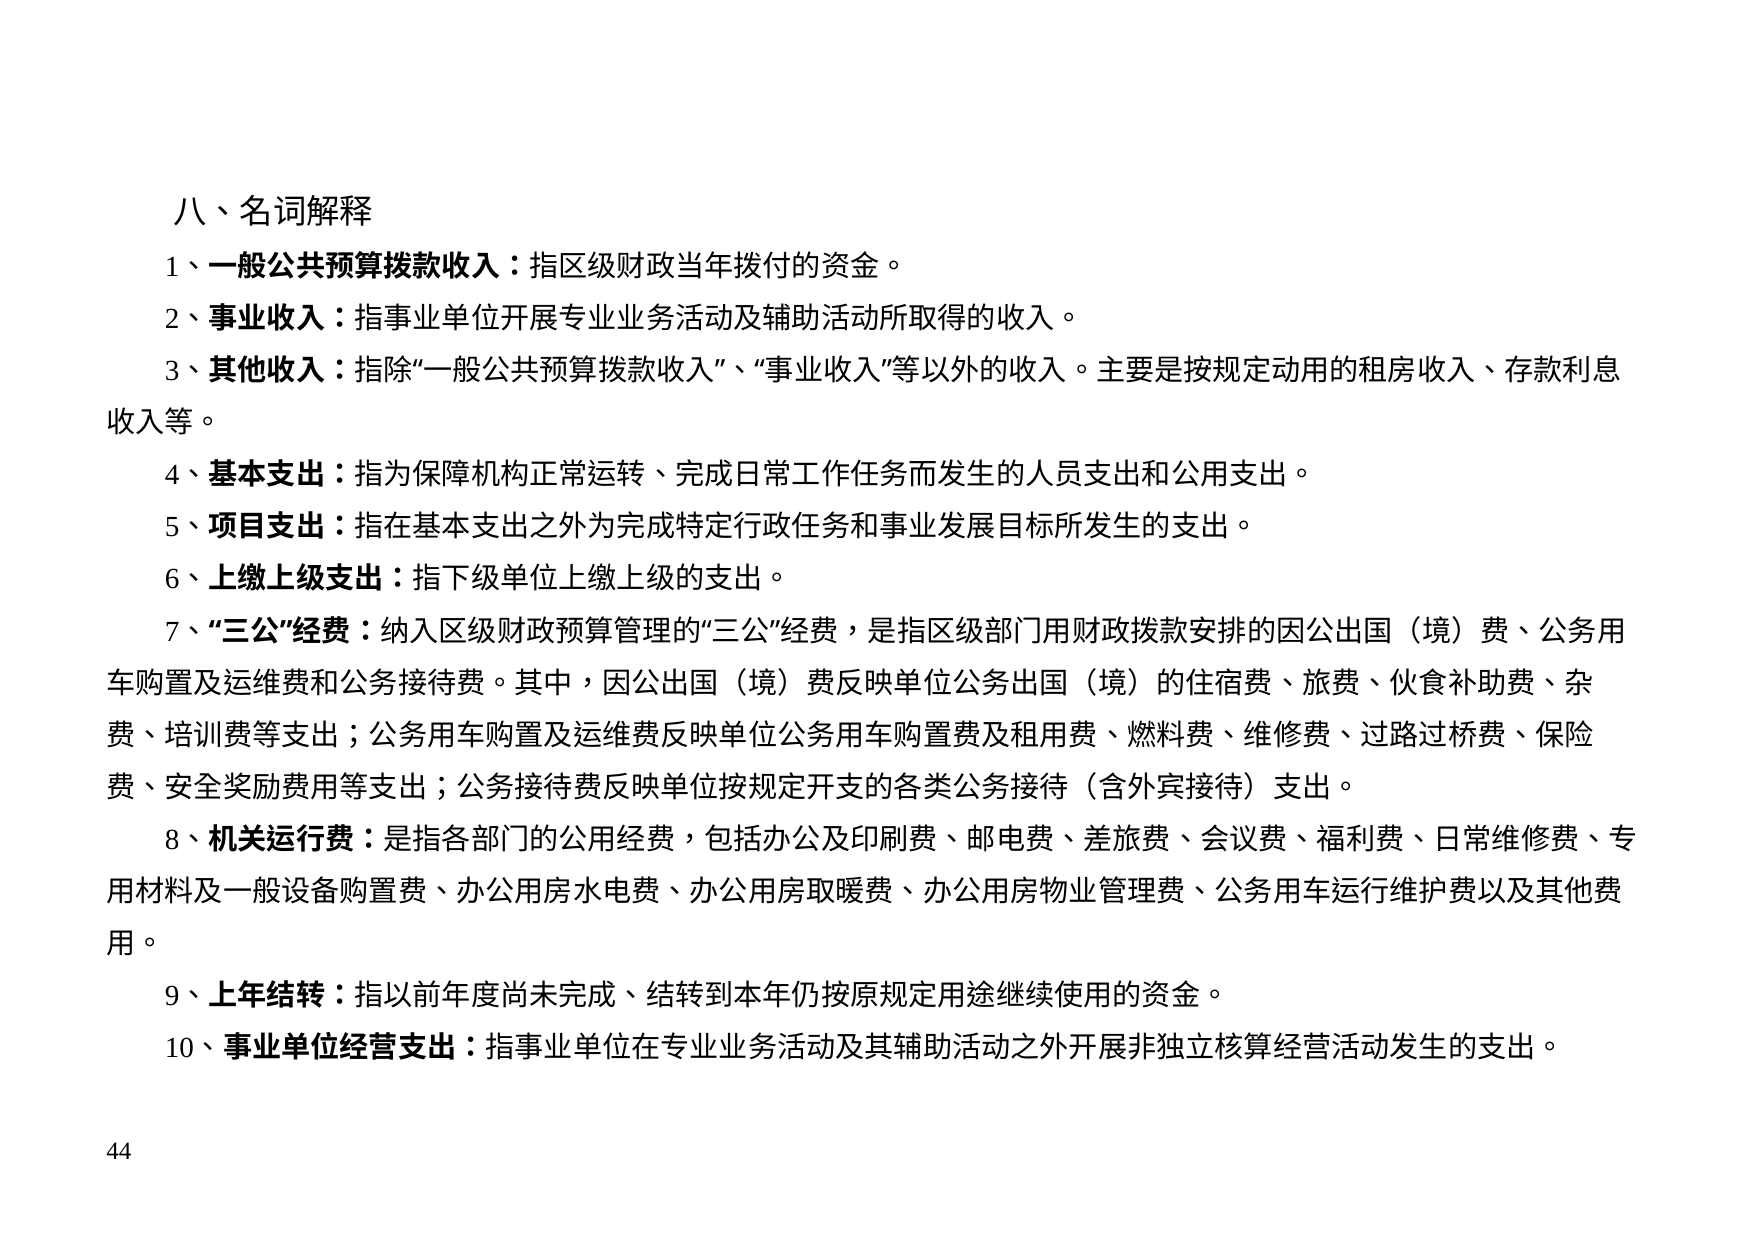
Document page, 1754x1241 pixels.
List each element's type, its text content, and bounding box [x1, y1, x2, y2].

text 7、“三公”经费：纳入区级财政预算管理的“三公”经费，是指区级部门用财政拨款安排的因公出国（境）费、公务用车购置及运维费和公务接待费。其中，因公出国（境）费反映单位公务出国（境）的住宿费、旅费、伙食补助费、杂费、培训费等支出；公务用车购置及运维费反映单位公务用车购置费及租用费、燃料费、维修费、过路过桥费、保险费、安全奖励费用等支出；公务接待费反映单位按规定开支的各类公务接待（含外宾接待）支出。 [106, 599, 1648, 808]
text 八、名词解释 [106, 188, 1648, 234]
text 1、一般公共预算拨款收入：指区级财政当年拨付的资金。 [106, 235, 1648, 287]
text 8、机关运行费：是指各部门的公用经费，包括办公及印刷费、邮电费、差旅费、会议费、福利费、日常维修费、专用材料及一般设备购置费、办公用房水电费、办公用房取暖费、办公用房物业管理费、公务用车运行维护费以及其他费用。 [106, 808, 1648, 964]
text 6、上缴上级支出：指下级单位上缴上级的支出。 [106, 547, 1648, 599]
text 3、其他收入：指除“一般公共预算拨款收入”、“事业收入”等以外的收入。主要是按规定动用的租房收入、存款利息收入等。 [106, 339, 1648, 443]
text 9、上年结转：指以前年度尚未完成、结转到本年仍按原规定用途继续使用的资金。 [106, 964, 1648, 1016]
text 5、项目支出：指在基本支出之外为完成特定行政任务和事业发展目标所发生的支出。 [106, 495, 1648, 547]
text 4、基本支出：指为保障机构正常运转、完成日常工作任务而发生的人员支出和公用支出。 [106, 443, 1648, 495]
text 2、事业收入：指事业单位开展专业业务活动及辅助活动所取得的收入。 [106, 287, 1648, 339]
text 10、事业单位经营支出：指事业单位在专业业务活动及其辅助活动之外开展非独立核算经营活动发生的支出。 [106, 1016, 1648, 1068]
